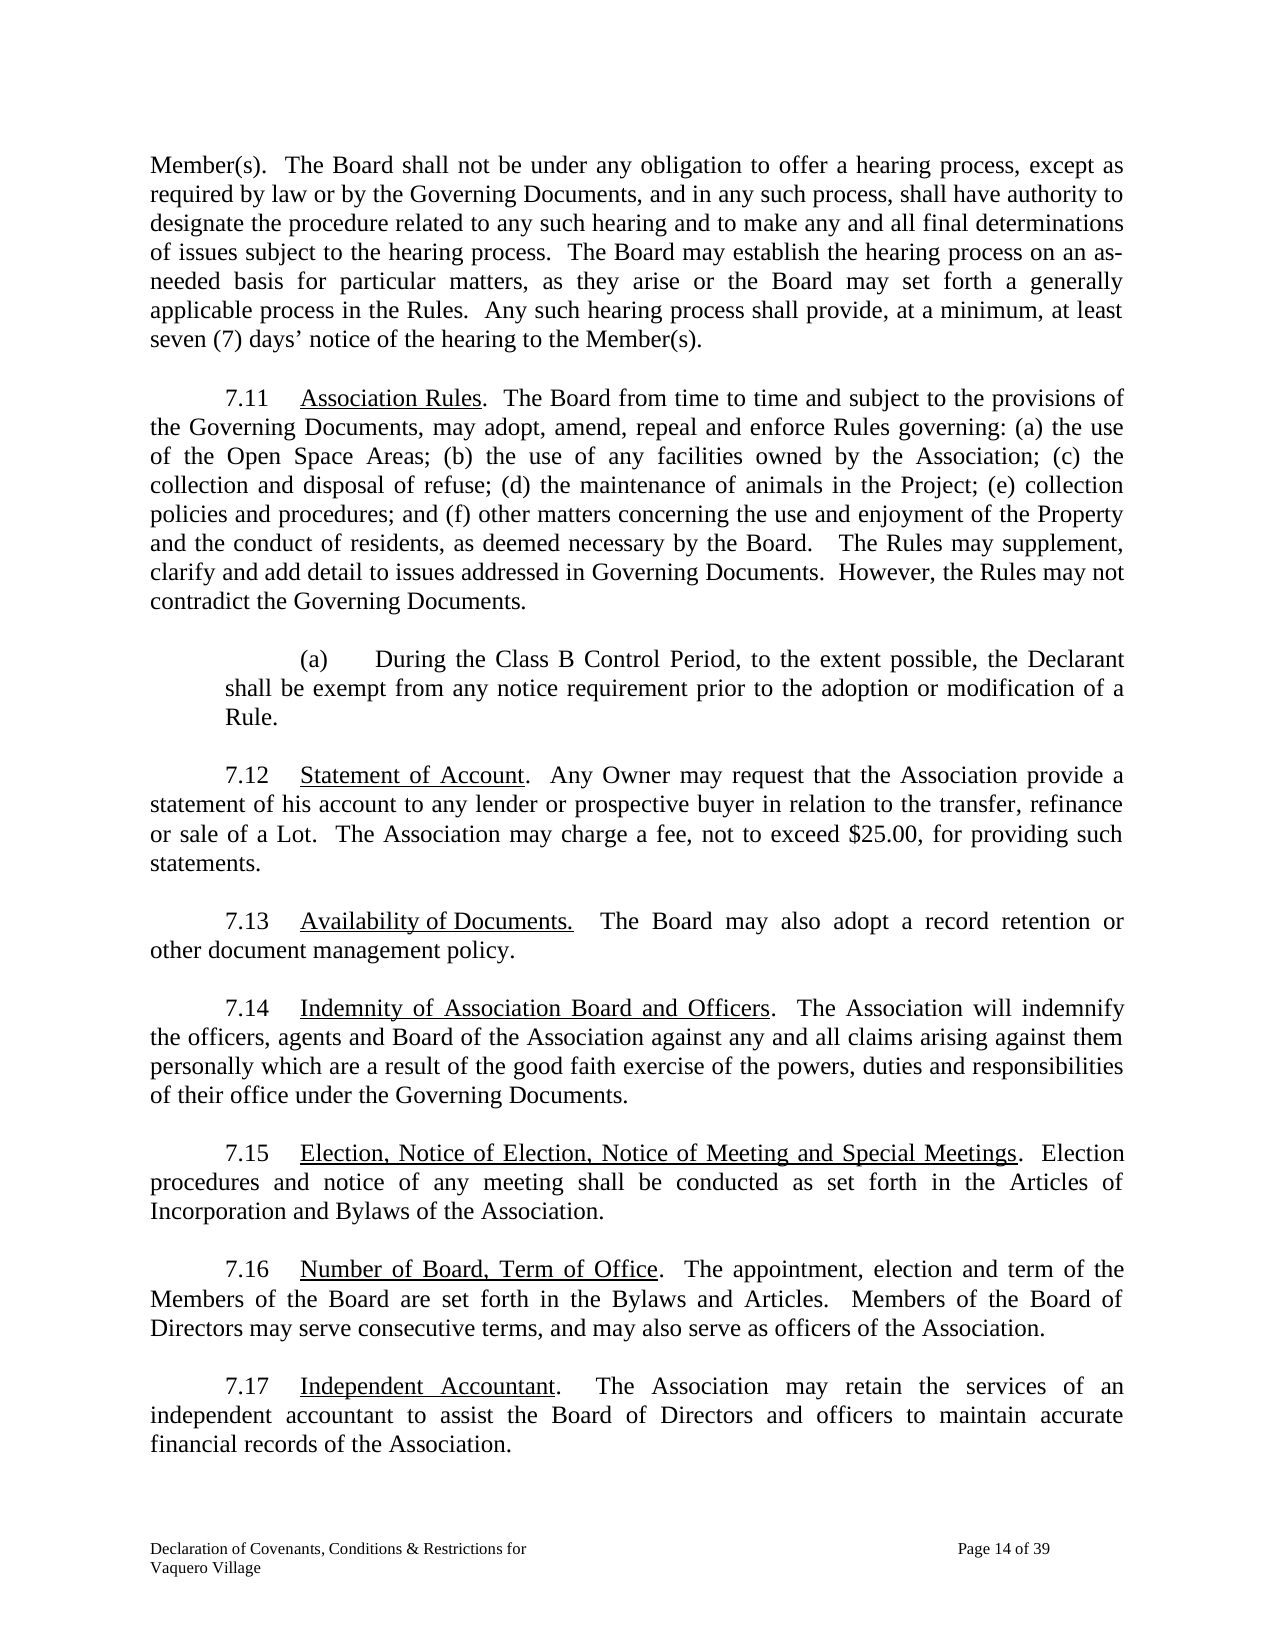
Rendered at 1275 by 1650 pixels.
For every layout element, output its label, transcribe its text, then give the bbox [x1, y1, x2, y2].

text 7.11 Association Rules . The Board from time to time and subject to the provisions of the Governing Documents, may adopt, amend, repeal and enforce Rules governing: (a) the use of the Open Space Areas; (b) the use of any facilities owned by the Association; (c) the collection and disposal of refuse; (d) the maintenance of animals in the Project; (e) collection policies and procedures; and (f) other matters concerning the use and enjoyment of the Property and the conduct of residents, as deemed necessary by the Board. The Rules may supplement, clarify and add detail to issues addressed in Governing Documents. However, the Rules may not contradict the Governing Documents. [150, 382, 1125, 615]
text 7.17 Independent Accountant. The Association may retain the services of an independent accountant to assist the Board of Directors and officers to maintain accurate financial records of the Association. [150, 1371, 1125, 1458]
text 7.13 Availability of Documents. The Board may also adopt a record retention or other document management policy. [150, 906, 1125, 964]
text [150, 150, 1125, 353]
text 7.16 Number of Board, Term of Office. The appointment, election and term of the Members of the Board are set forth in the Bylaws and Articles. Members of the Board of Directors may serve consecutive terms, and may also serve as officers of the Association. [150, 1254, 1125, 1342]
text 7.12 Statement of Account. Any Owner may request that the Association provide a statement of his account to any lender or prospective buyer in relation to the transfer, refinance or sale of a Lot. The Association may charge a fee, not to exceed $25.00, for providing such statements. [150, 760, 1125, 877]
text 7.14 Indemnity of Association Board and Officers. The Association will indemnify the officers, agents and Board of the Association against any and all claims arising against them personally which are a result of the good faith exercise of the powers, duties and responsibilities of their office under the Governing Documents. [150, 993, 1125, 1109]
text 7.15 Election, Notice of Election, Notice of Meeting and Special Meetings. Election procedures and notice of any meeting shall be conducted as set forth in the Articles of Incorporation and Bylaws of the Association. [150, 1138, 1125, 1225]
list During the Class B Control Period, to the extent possible, the Declarant shall be exempt from any notice requirement prior to the adoption or modification of a Rule. [225, 644, 1125, 731]
